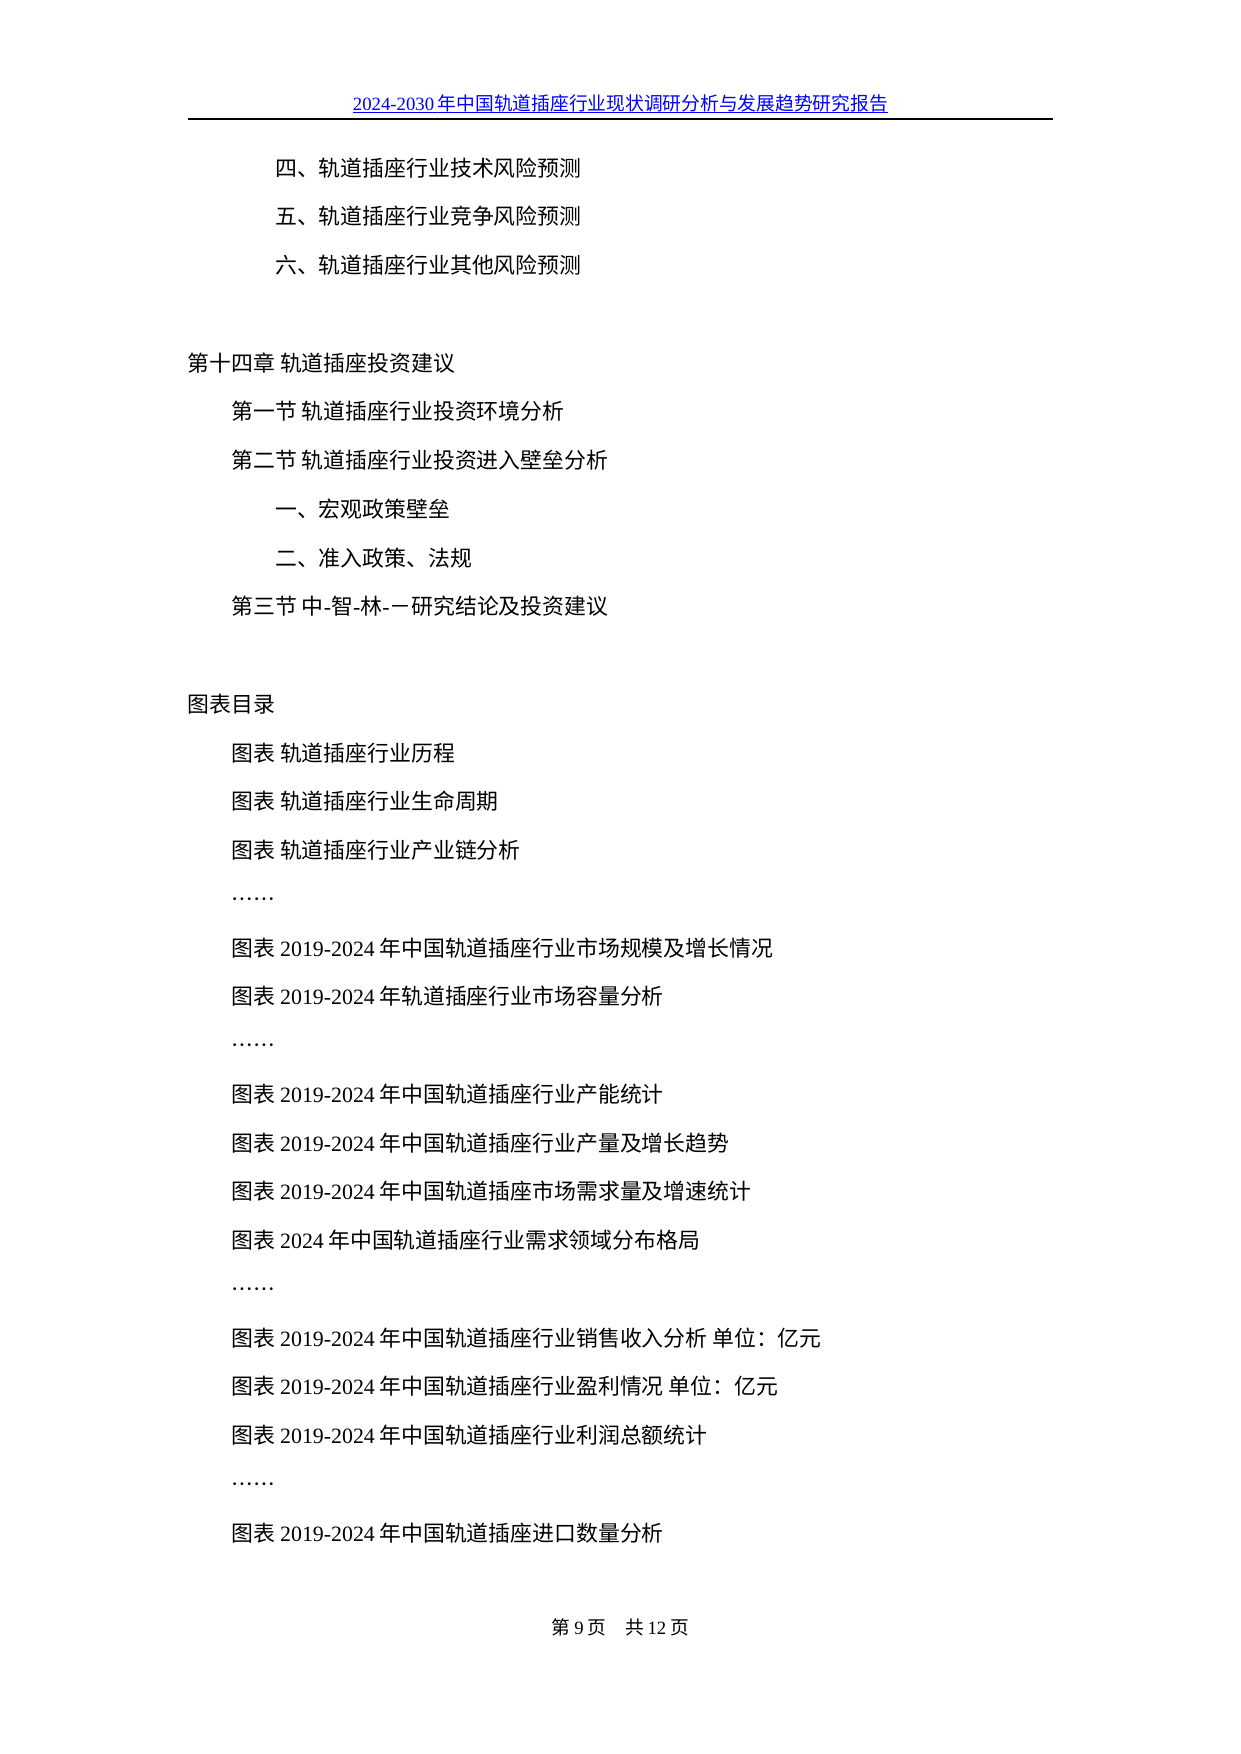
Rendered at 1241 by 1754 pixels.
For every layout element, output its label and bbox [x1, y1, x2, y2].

text [187, 150, 1053, 1548]
